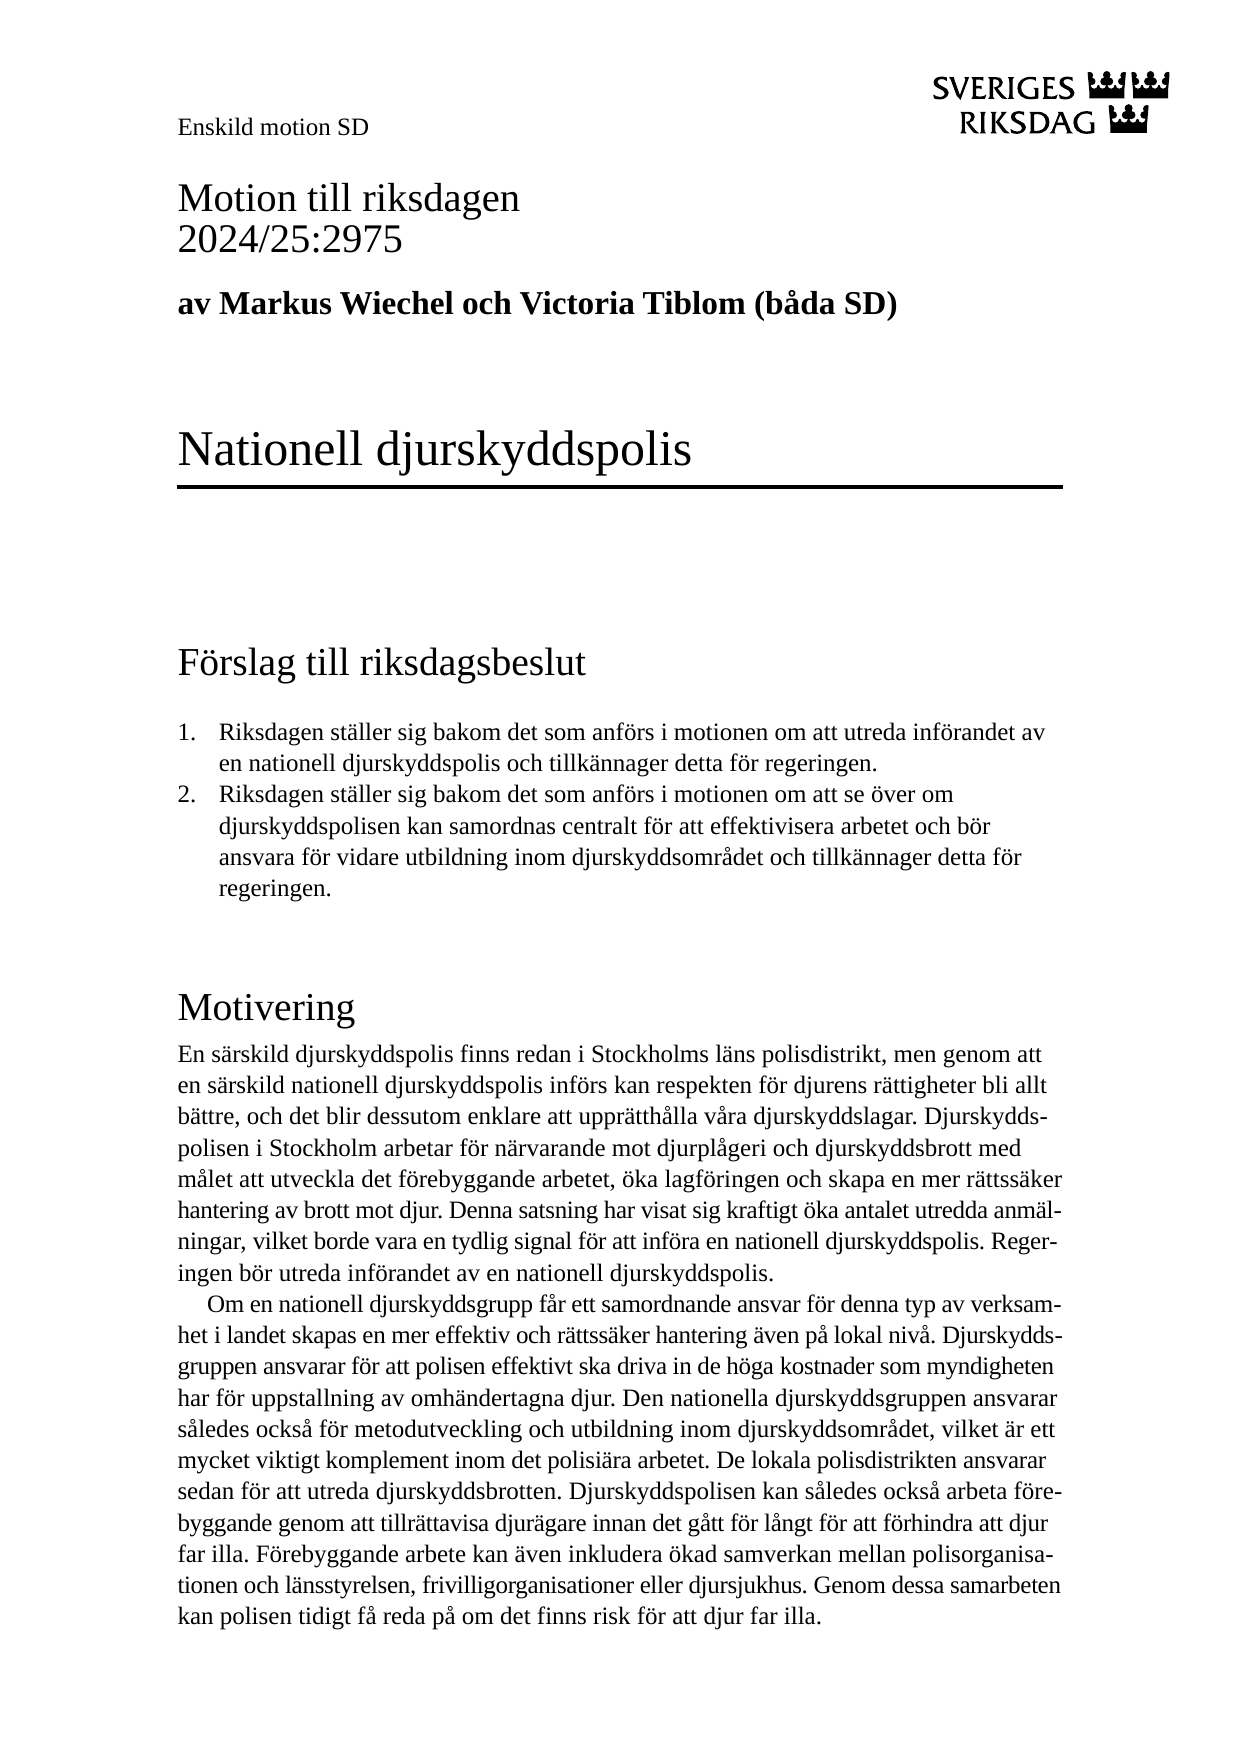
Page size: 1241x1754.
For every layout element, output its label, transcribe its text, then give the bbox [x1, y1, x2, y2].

text En särskild djurskyddspolis finns redan i Stockholms läns polisdistrikt, men genom att en särskild nationell djurskyddspolis införs kan respekten för djurens rättigheter bli allt bättre, och det blir dessutom enklare att upprätthålla våra djurskyddslagar. Djurskyddspolisen i Stockholm arbetar för närvarande mot djurplågeri och djurskyddsbrott med målet att utveckla det förebyggande arbetet, öka lagföringen och skapa en mer rättssäker hantering av brott mot djur. Denna satsning har visat sig kraftigt öka antalet utredda anmälningar, vilket borde vara en tydlig signal för att införa en nationell djurskyddspolis. Regeringen bör utreda införandet av en nationell djurskyddspolis. [177, 1036, 1063, 1286]
text Om en nationell djurskyddsgrupp får ett samordnande ansvar för denna typ av verksamhet i landet skapas en mer effektiv och rättssäker hantering även på lokal nivå. Djurskyddsgruppen ansvarar för att polisen effektivt ska driva in de höga kostnader som myndigheten har för uppstallning av omhändertagna djur. Den nationella djurskyddsgruppen ansvarar således också för metodutveckling och utbildning inom djurskyddsområdet, vilket är ett mycket viktigt komplement inom det polisiära arbetet. De lokala polisdistrikten ansvarar sedan för att utreda djurskyddsbrotten. Djurskyddspolisen kan således också arbeta förebyggande genom att tillrättavisa djurägare innan det gått för långt för att förhindra att djur far illa. Förebyggande arbete kan även inkludera ökad samverkan mellan polisorganisationen och länsstyrelsen, frivilligorganisationer eller djursjukhus. Genom dessa samarbeten kan polisen tidigt få reda på om det finns risk för att djur far illa. [177, 1286, 1063, 1630]
